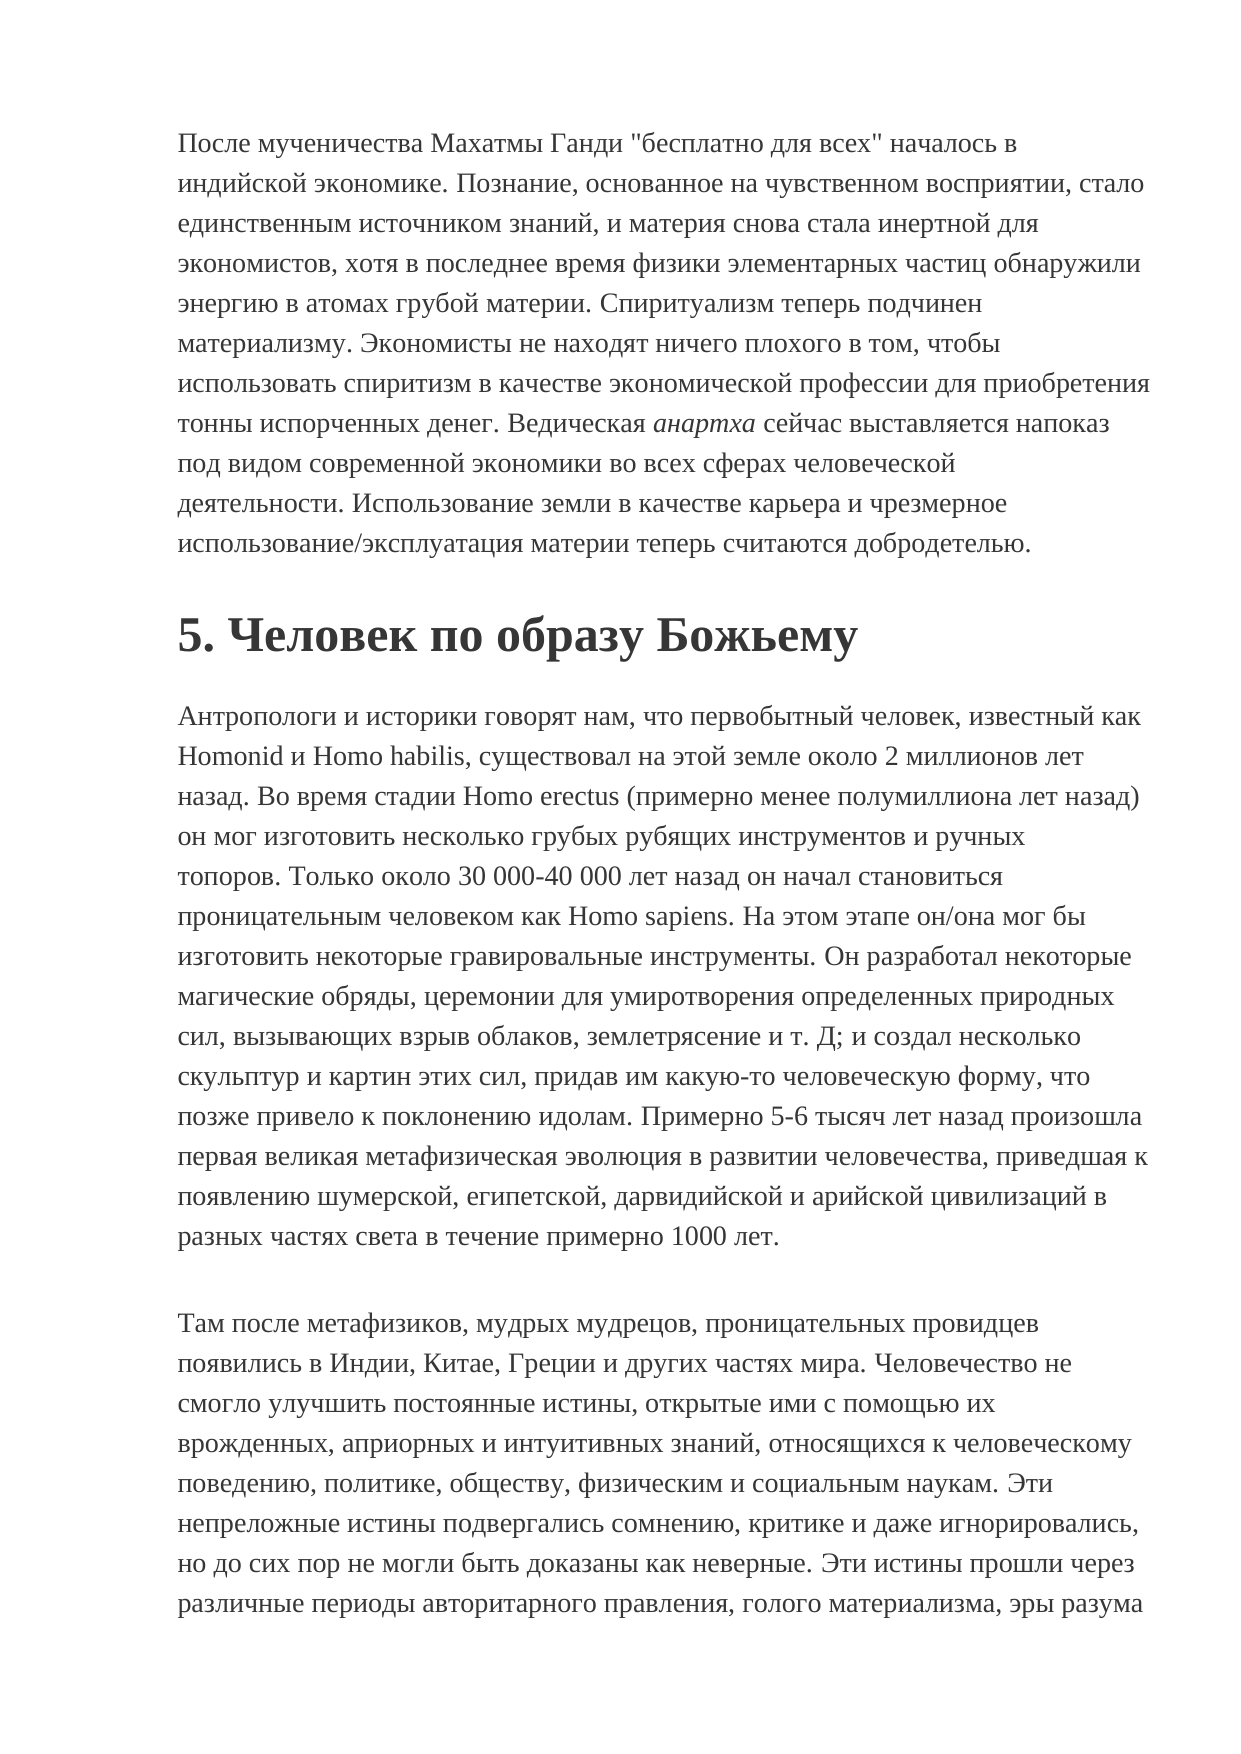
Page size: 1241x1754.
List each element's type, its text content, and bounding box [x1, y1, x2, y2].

text После мученичества Махатмы Ганди "бесплатно для всех" началось в индийской экономике. Познание, основанное на чувственном восприятии, стало единственным источником знаний, и материя снова стала инертной для экономистов, хотя в последнее время физики элементарных частиц обнаружили энергию в атомах грубой материи. Спиритуализм теперь подчинен материализму. Экономисты не находят ничего плохого в том, чтобы использовать спиритизм в качестве экономической профессии для приобретения тонны испорченных денег. Ведическая анартха сейчас выставляется напоказ под видом современной экономики во всех сферах человеческой деятельности. Использование земли в качестве карьера и чрезмерное использование/эксплуатация материи теперь считаются добродетелью. [177, 118, 1152, 558]
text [177, 1298, 1152, 1618]
subtitle 5. Человек по образу Божьему [177, 605, 1152, 662]
text Антропологи и историки говорят нам, что первобытный человек, известный как Homonid и Homo habilis, существовал на этой земле около 2 миллионов лет назад. Во время стадии Homo erectus (примерно менее полумиллиона лет назад) он мог изготовить несколько грубых рубящих инструментов и ручных топоров. Только около 30 000-40 000 лет назад он начал становиться проницательным человеком как Homo sapiens. На этом этапе он/она мог бы изготовить некоторые гравировальные инструменты. Он разработал некоторые магические обряды, церемонии для умиротворения определенных природных сил, вызывающих взрыв облаков, землетрясение и т. Д; и создал несколько скульптур и картин этих сил, придав им какую-то человеческую форму, что позже привело к поклонению идолам. Примерно 5-6 тысяч лет назад произошла первая великая метафизическая эволюция в развитии человечества, приведшая к появлению шумерской, египетской, дарвидийской и арийской цивилизаций в разных частях света в течение примерно 1000 лет. [177, 692, 1152, 1252]
